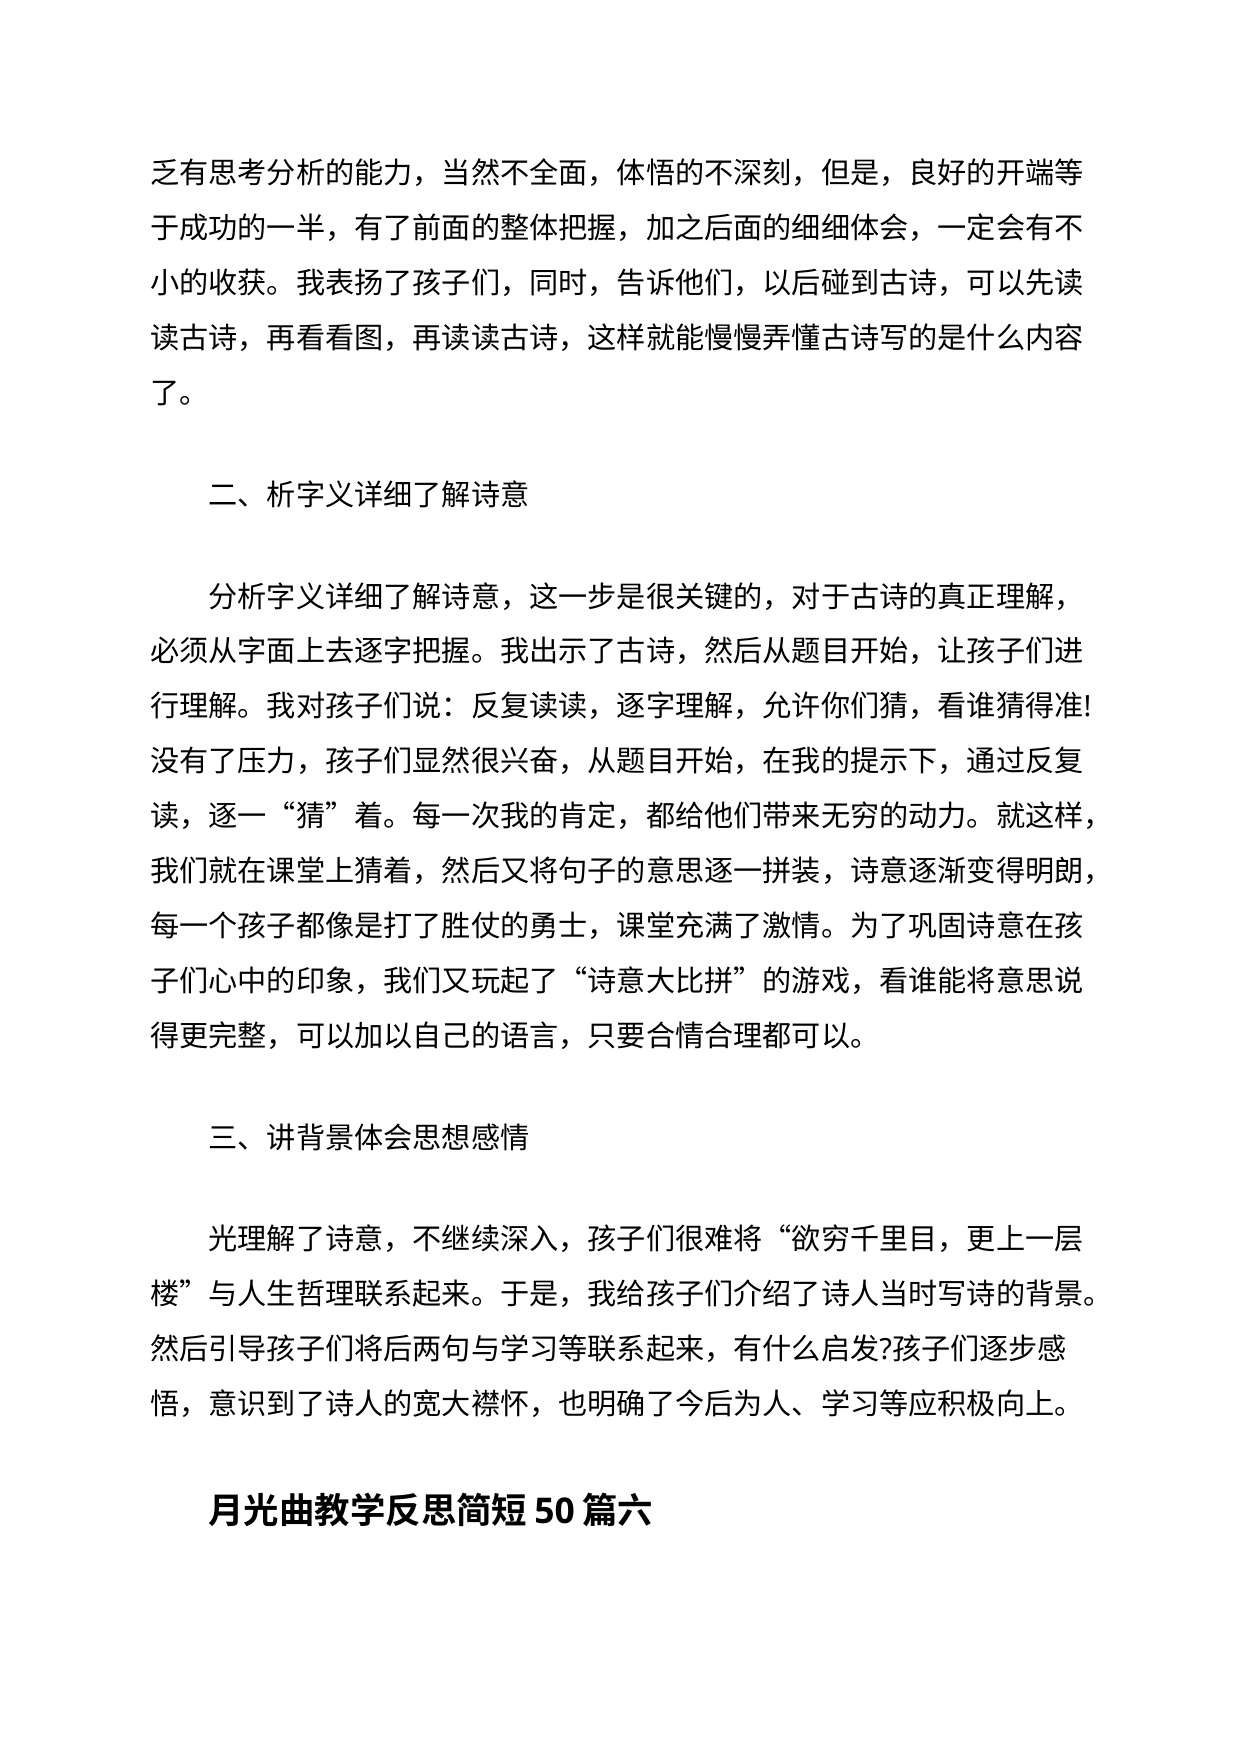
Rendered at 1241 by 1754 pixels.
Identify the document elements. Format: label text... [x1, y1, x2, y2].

text 月光曲教学反思简短50篇六 [150, 1482, 1090, 1534]
text 二、析字义详细了解诗意 [150, 471, 1090, 514]
text 光理解了诗意，不继续深入，孩子们很难将“欲穷千里目，更上一层楼”与人生哲理联系起来。于是，我给孩子们介绍了诗人当时写诗的背景。然后引导孩子们将后两句与学习等联系起来，有什么启发?孩子们逐步感悟，意识到了诗人的宽大襟怀，也明确了今后为人、学习等应积极向上。 [150, 1216, 1090, 1423]
text 三、讲背景体会思想感情 [150, 1114, 1090, 1156]
text 分析字义详细了解诗意，这一步是很关键的，对于古诗的真正理解，必须从字面上去逐字把握。我出示了古诗，然后从题目开始，让孩子们进行理解。我对孩子们说：反复读读，逐字理解，允许你们猜，看谁猜得准!没有了压力，孩子们显然很兴奋，从题目开始，在我的提示下，通过反复读，逐一“猜”着。每一次我的肯定，都给他们带来无穷的动力。就这样，我们就在课堂上猜着，然后又将句子的意思逐一拼装，诗意逐渐变得明朗，每一个孩子都像是打了胜仗的勇士，课堂充满了激情。为了巩固诗意在孩子们心中的印象，我们又玩起了“诗意大比拼”的游戏，看谁能将意思说得更完整，可以加以自己的语言，只要合情合理都可以。 [150, 573, 1090, 1055]
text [150, 150, 1090, 412]
